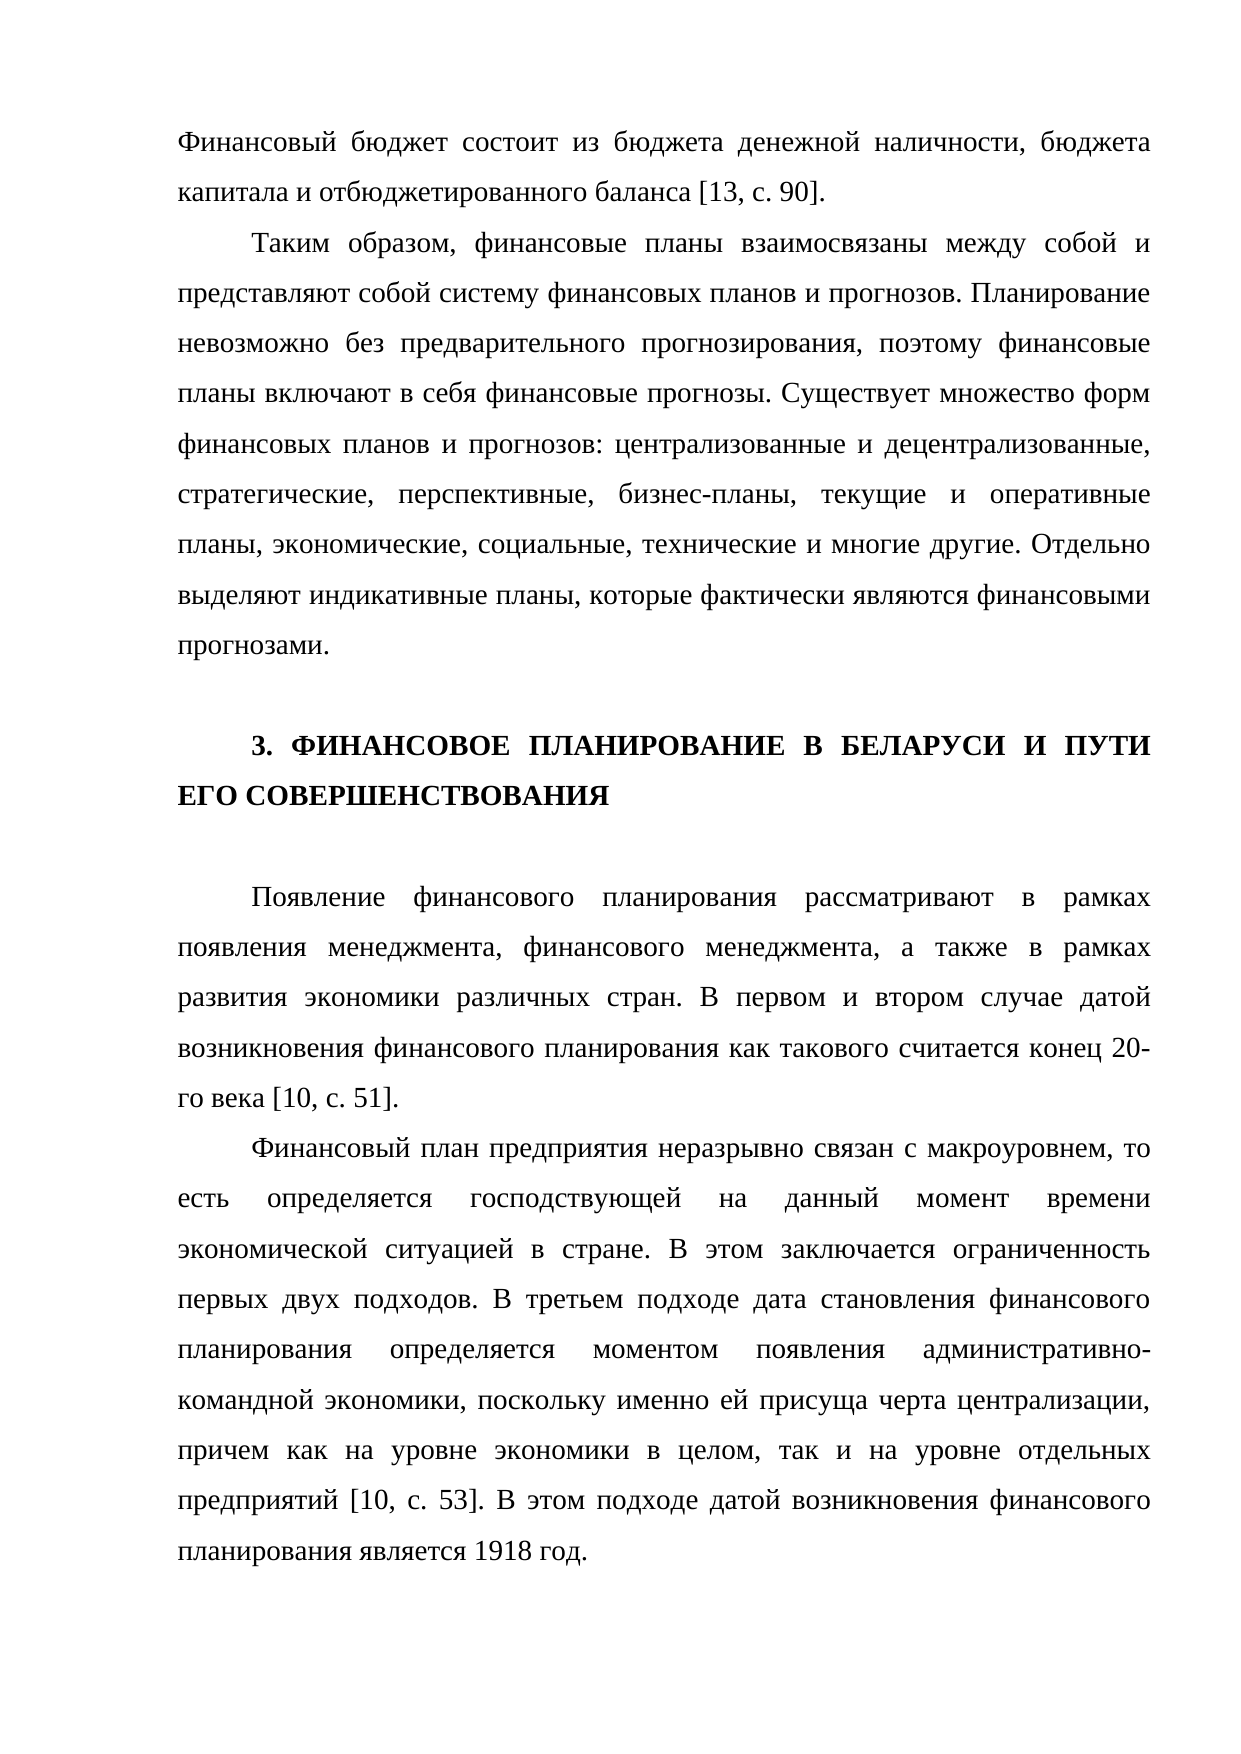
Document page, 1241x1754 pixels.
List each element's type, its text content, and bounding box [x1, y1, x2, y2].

text 3. Финансовое планирование в Беларуси и пути его совершенствования [177, 728, 1152, 812]
text Финансовый план предприятия неразрывно связан с макроуровнем, то есть определяется господствующей на данный момент времени экономической ситуацией в стране. В этом заключается ограниченность первых двух подходов. В третьем подходе дата становления финансового планирования определяется моментом появления административно-командной экономики, поскольку именно ей присуща черта централизации, причем как на уровне экономики в целом, так и на уровне отдельных предприятий [10, с. 53]. В этом подходе датой возникновения финансового планирования является 1918 год. [177, 1130, 1152, 1566]
text Появление финансового планирования рассматривают в рамках появления менеджмента, финансового менеджмента, а также в рамках развития экономики различных стран. В первом и втором случае датой возникновения финансового планирования как такового считается конец 20-го века [10, с. 51]. [177, 879, 1152, 1113]
text Таким образом, финансовые планы взаимосвязаны между собой и представляют собой систему финансовых планов и прогнозов. Планирование невозможно без предварительного прогнозирования, поэтому финансовые планы включают в себя финансовые прогнозы. Существует множество форм финансовых планов и прогнозов: централизованные и децентрализованные, стратегические, перспективные, бизнес-планы, текущие и оперативные планы, экономические, социальные, технические и многие другие. Отдельно выделяют индикативные планы, которые фактически являются финансовыми прогнозами. [177, 225, 1152, 661]
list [177, 124, 1152, 208]
